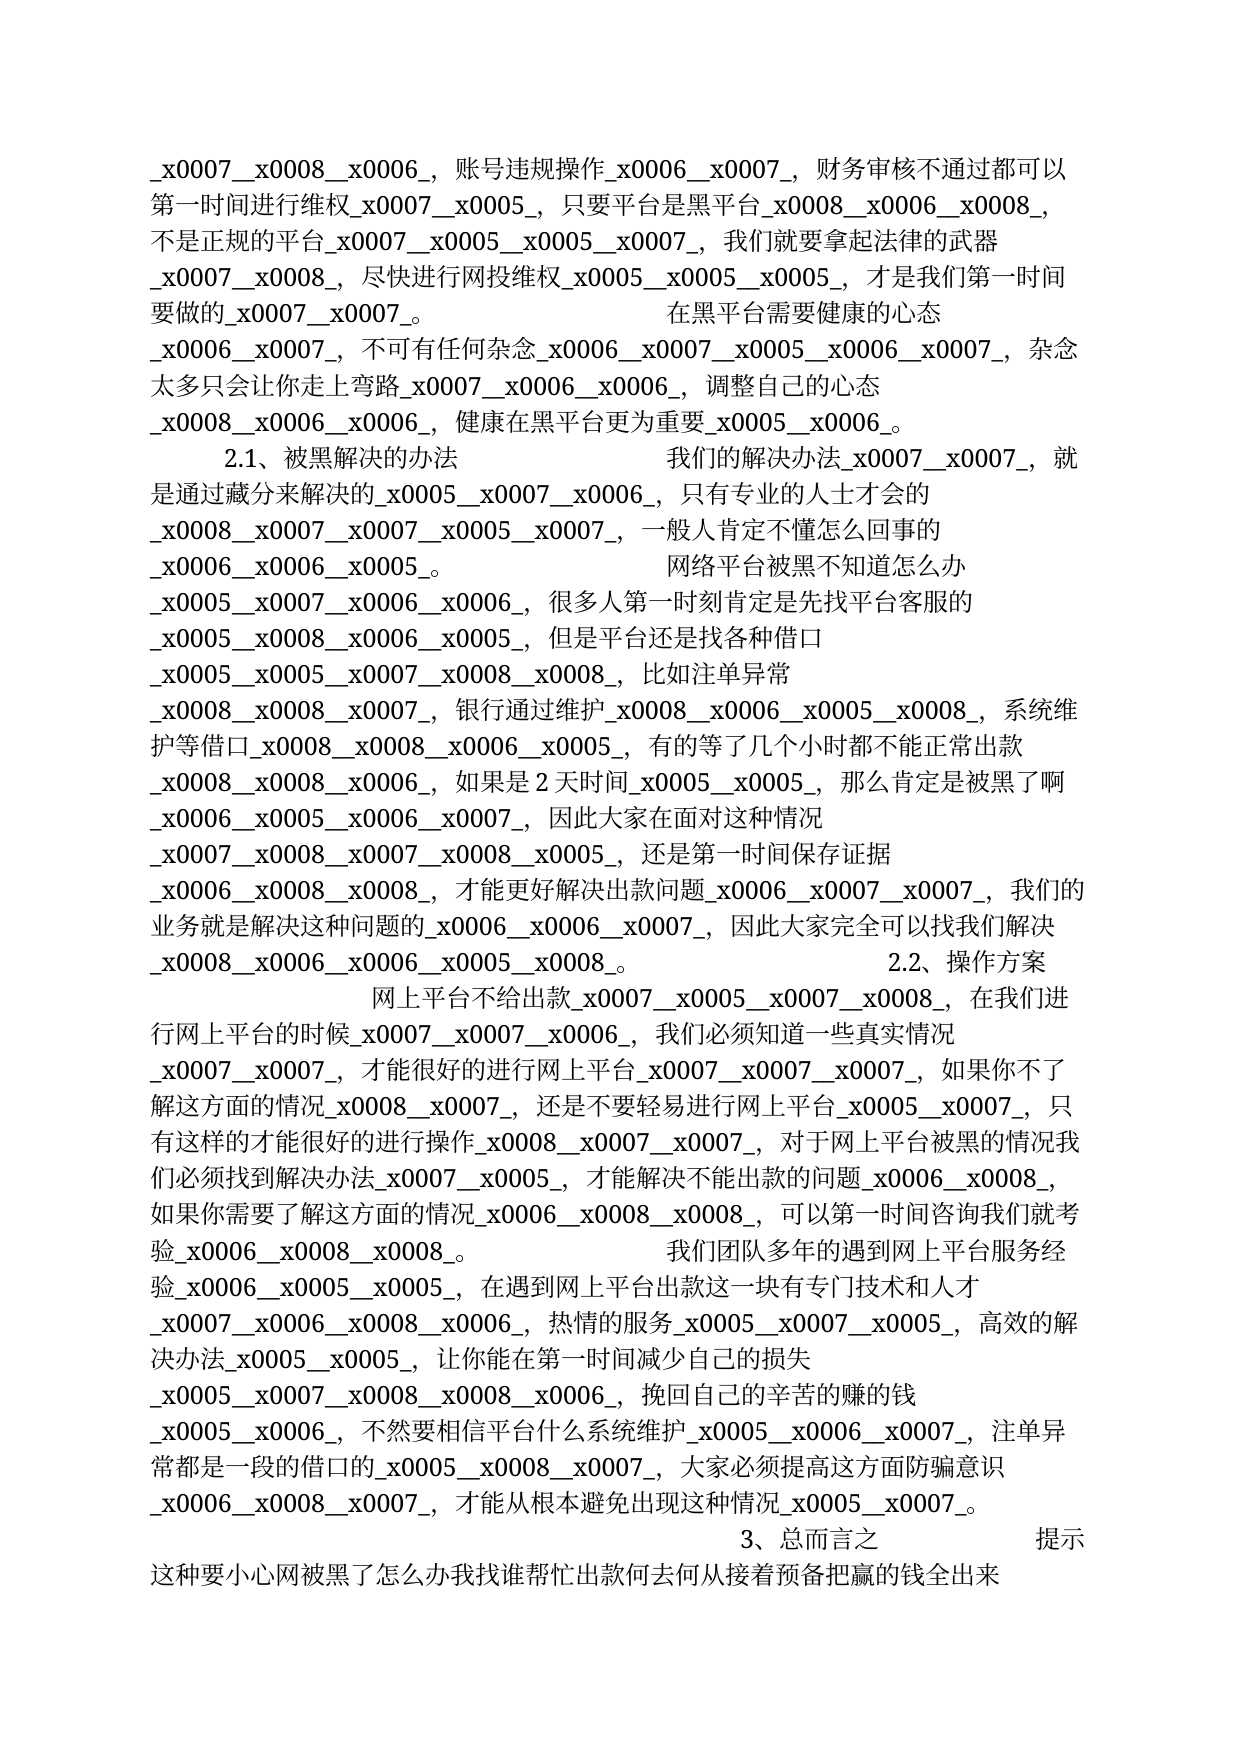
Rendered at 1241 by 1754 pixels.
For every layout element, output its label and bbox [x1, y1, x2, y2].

text [150, 150, 1090, 1592]
